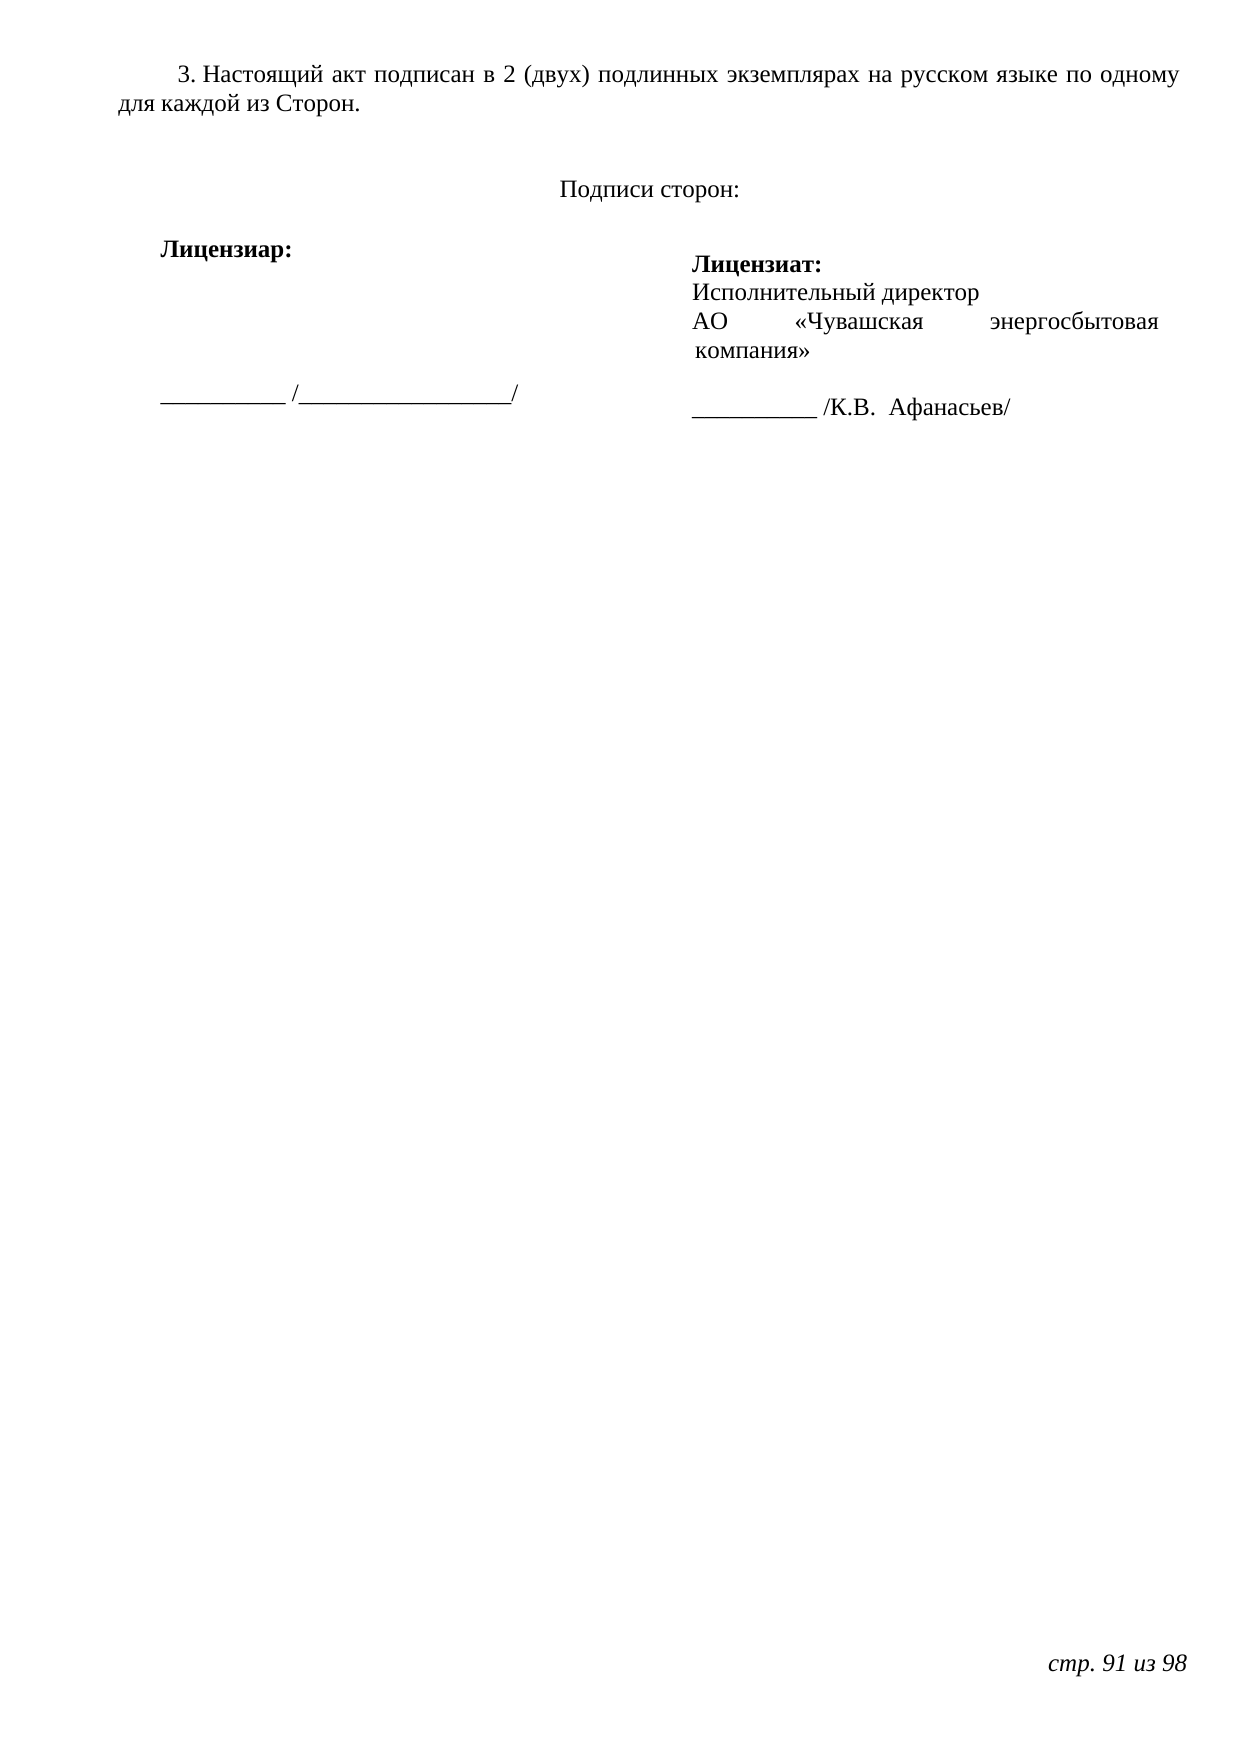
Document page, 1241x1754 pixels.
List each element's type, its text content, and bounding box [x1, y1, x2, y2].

text Подписи сторон: [118, 174, 1181, 203]
table_header Лицензиар: __________ /_________________/ [99, 232, 630, 467]
table_header Лицензиат: Исполнительный директор АО «Чувашская энергосбытовая компания» __________ /К.В. Афанасьев/ [630, 232, 1161, 467]
text 3. Настоящий акт подписан в 2 (двух) подлинных экземплярах на русском языке по одному для каждой из Сторон. [118, 59, 1181, 117]
